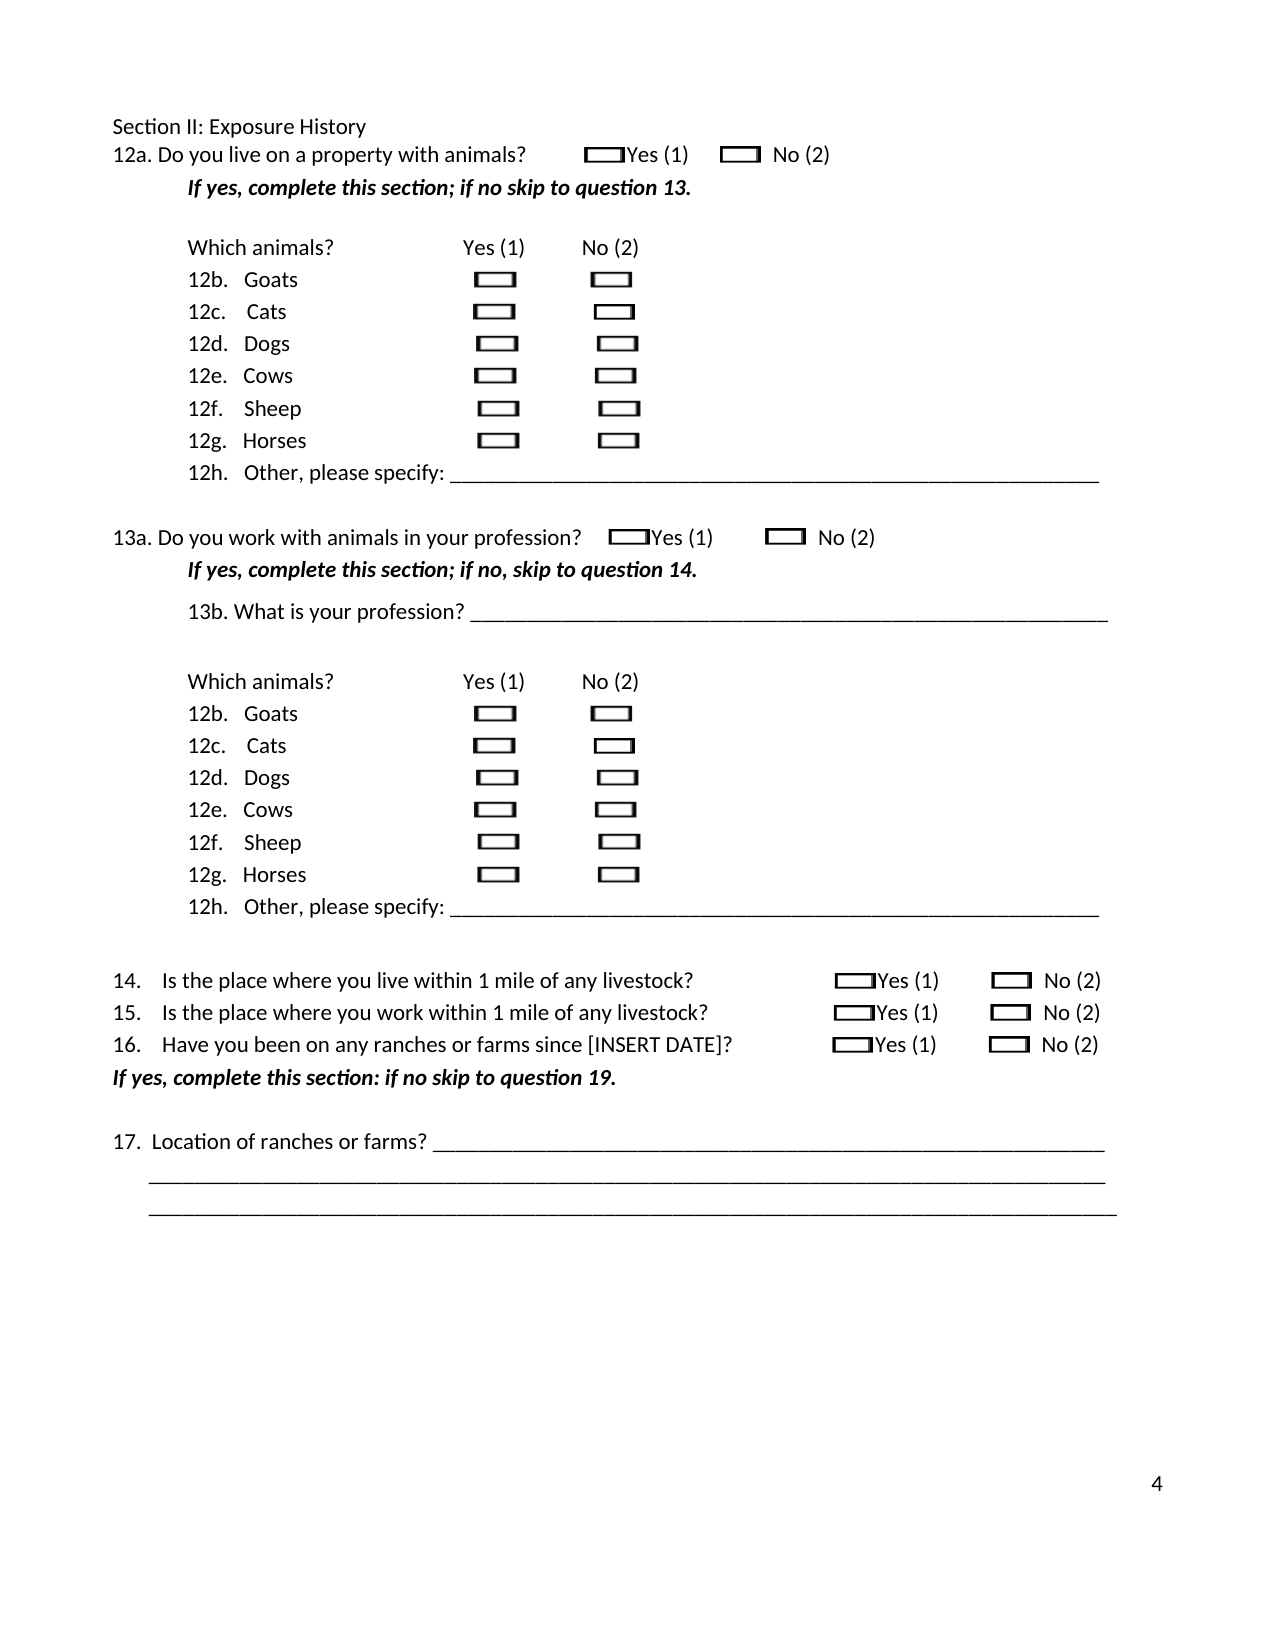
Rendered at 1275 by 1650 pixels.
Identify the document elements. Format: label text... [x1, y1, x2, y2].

picture [589, 271, 633, 288]
text 12f. Sheep [112, 828, 1162, 856]
picture [476, 769, 520, 786]
picture [988, 1035, 1032, 1053]
picture [597, 866, 641, 883]
picture [584, 146, 627, 163]
picture [594, 801, 638, 818]
text 13a. Do you work with animals in your profession? Yes (1) No (2) [112, 523, 1162, 551]
picture [596, 769, 640, 786]
text 12f. Sheep [112, 394, 1162, 422]
text 12c. Cats [112, 297, 1162, 325]
text 16. Have you been on any ranches or farms since [INSERT DATE]? Yes (1) No (2) [112, 1031, 1162, 1059]
picture [833, 1004, 877, 1021]
text 15. Is the place where you work within 1 mile of any livestock? Yes (1) No (2) [112, 998, 1162, 1026]
picture [474, 367, 518, 384]
text 12h. Other, please specify: _________________________________________________________ [112, 458, 1162, 486]
text ____________________________________________________________________________________ [112, 1159, 1162, 1187]
text 12c. Cats [112, 731, 1162, 759]
text 14. Is the place where you live within 1 mile of any livestock? Yes (1) No (2) [112, 966, 1162, 994]
text 13b. What is your profession? ________________________________________________________ [112, 597, 1162, 625]
picture [594, 367, 638, 384]
picture [598, 833, 642, 850]
text 12e. Cows [112, 362, 1162, 390]
picture [474, 801, 518, 818]
picture [720, 145, 763, 163]
text _____________________________________________________________________________________ [112, 1192, 1162, 1219]
text 12g. Horses [112, 860, 1162, 888]
picture [765, 527, 808, 545]
text Which animals? Yes (1) No (2) [112, 233, 1162, 261]
picture [593, 737, 637, 754]
text 12b. Goats [112, 699, 1162, 727]
picture [596, 335, 640, 352]
picture [474, 705, 518, 722]
text 12b. Goats [112, 265, 1162, 293]
picture [834, 972, 878, 989]
text 17. Location of ranches or farms? ___________________________________________________________ [112, 1127, 1162, 1155]
text 12a. Do you live on a property with animals? Yes (1) No (2) [112, 141, 1162, 168]
text 12h. Other, please specify: _________________________________________________________ [112, 892, 1162, 920]
text If yes, complete this section; if no, skip to question 14. [112, 555, 1162, 583]
text 12d. Dogs [112, 329, 1162, 357]
picture [608, 528, 652, 545]
picture [477, 400, 521, 417]
picture [477, 833, 521, 850]
picture [589, 705, 633, 722]
picture [477, 432, 521, 449]
picture [598, 400, 642, 417]
text Section II: Exposure History [112, 112, 1162, 141]
text 12d. Dogs [112, 763, 1162, 791]
picture [477, 866, 521, 883]
picture [990, 1003, 1033, 1021]
picture [473, 303, 517, 320]
text If yes, complete this section; if no skip to question 13. [112, 173, 1162, 201]
text 12e. Cows [112, 796, 1162, 823]
picture [593, 303, 637, 320]
picture [991, 971, 1034, 989]
picture [597, 432, 641, 449]
text If yes, complete this section: if no skip to question 19. [112, 1063, 1162, 1091]
picture [832, 1036, 875, 1053]
picture [474, 271, 518, 288]
picture [476, 335, 520, 352]
text 12g. Horses [112, 426, 1162, 454]
text Which animals? Yes (1) No (2) [112, 667, 1162, 695]
picture [473, 737, 517, 754]
